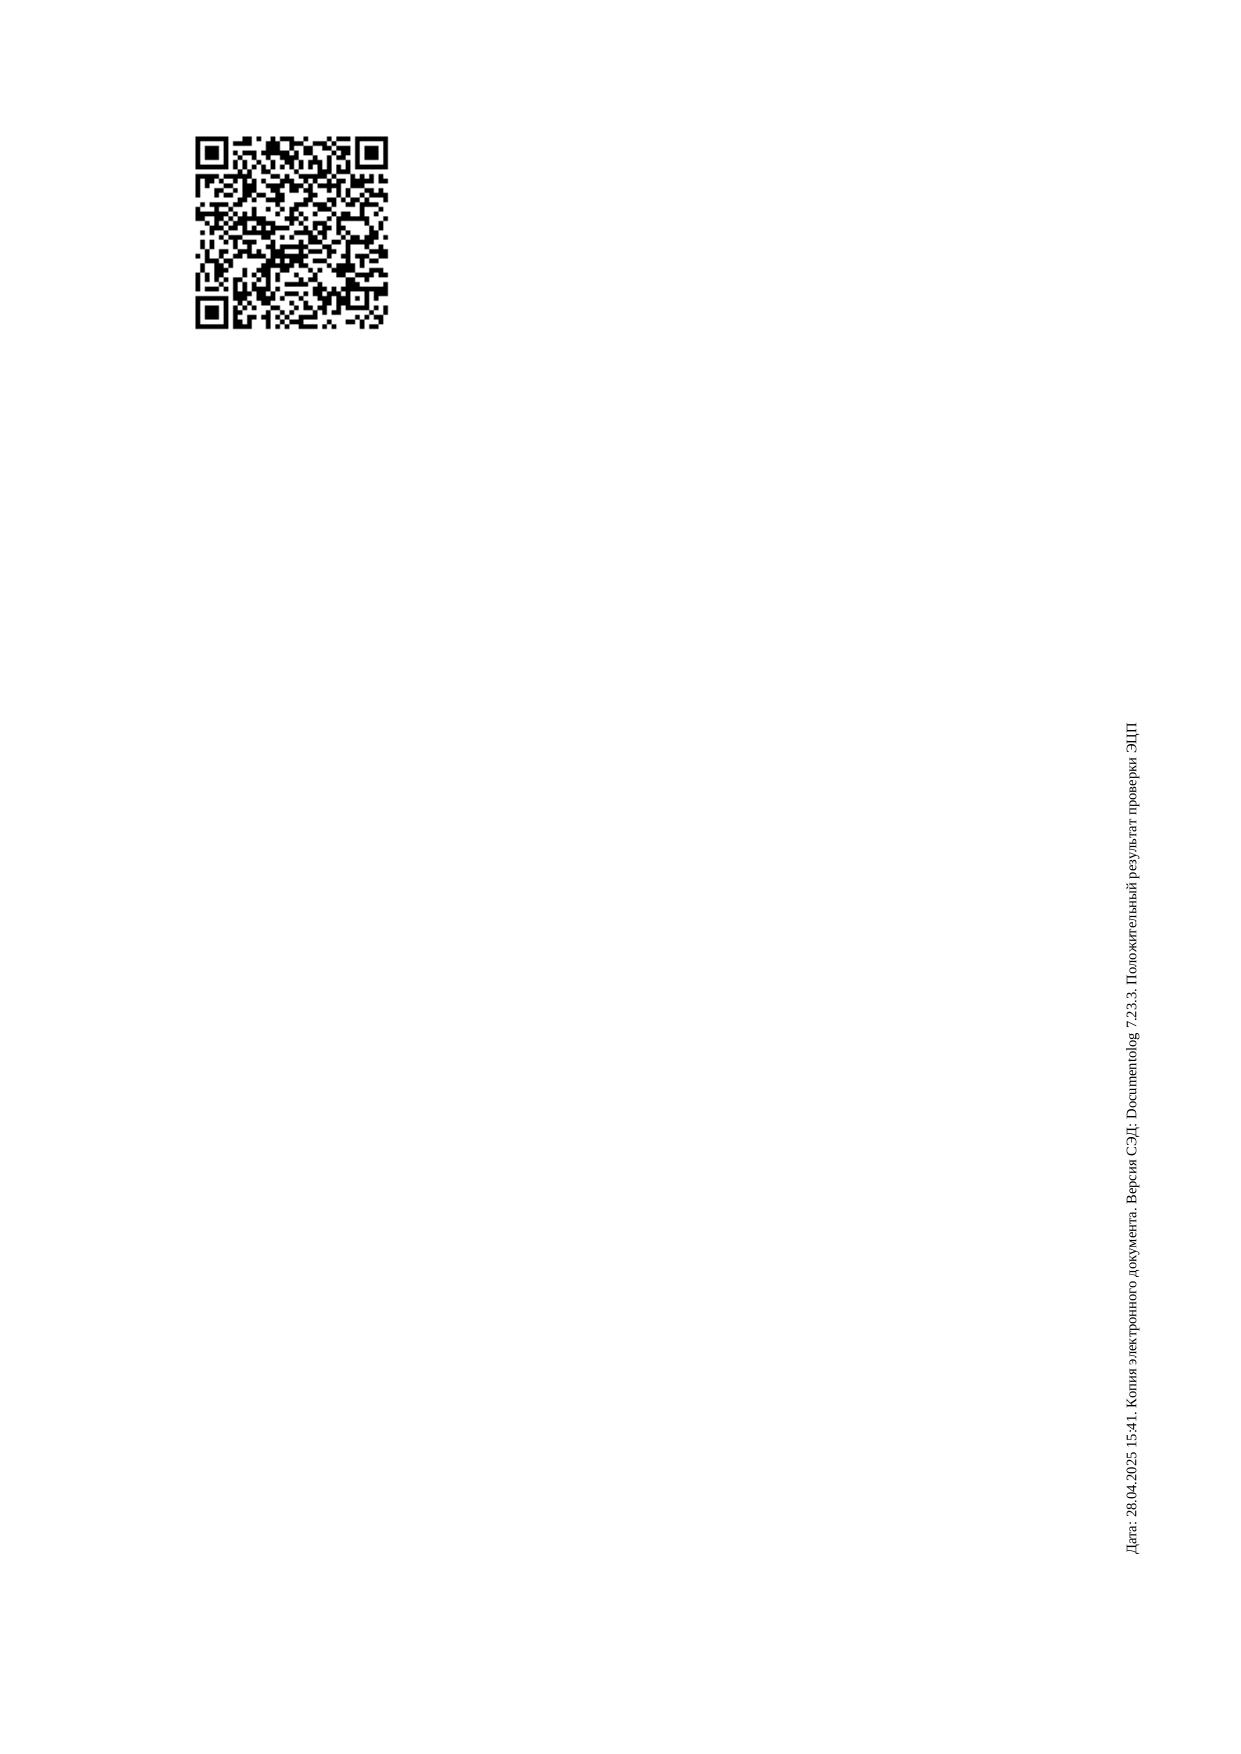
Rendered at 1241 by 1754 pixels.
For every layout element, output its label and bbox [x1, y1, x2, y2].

picture [177, 118, 407, 348]
